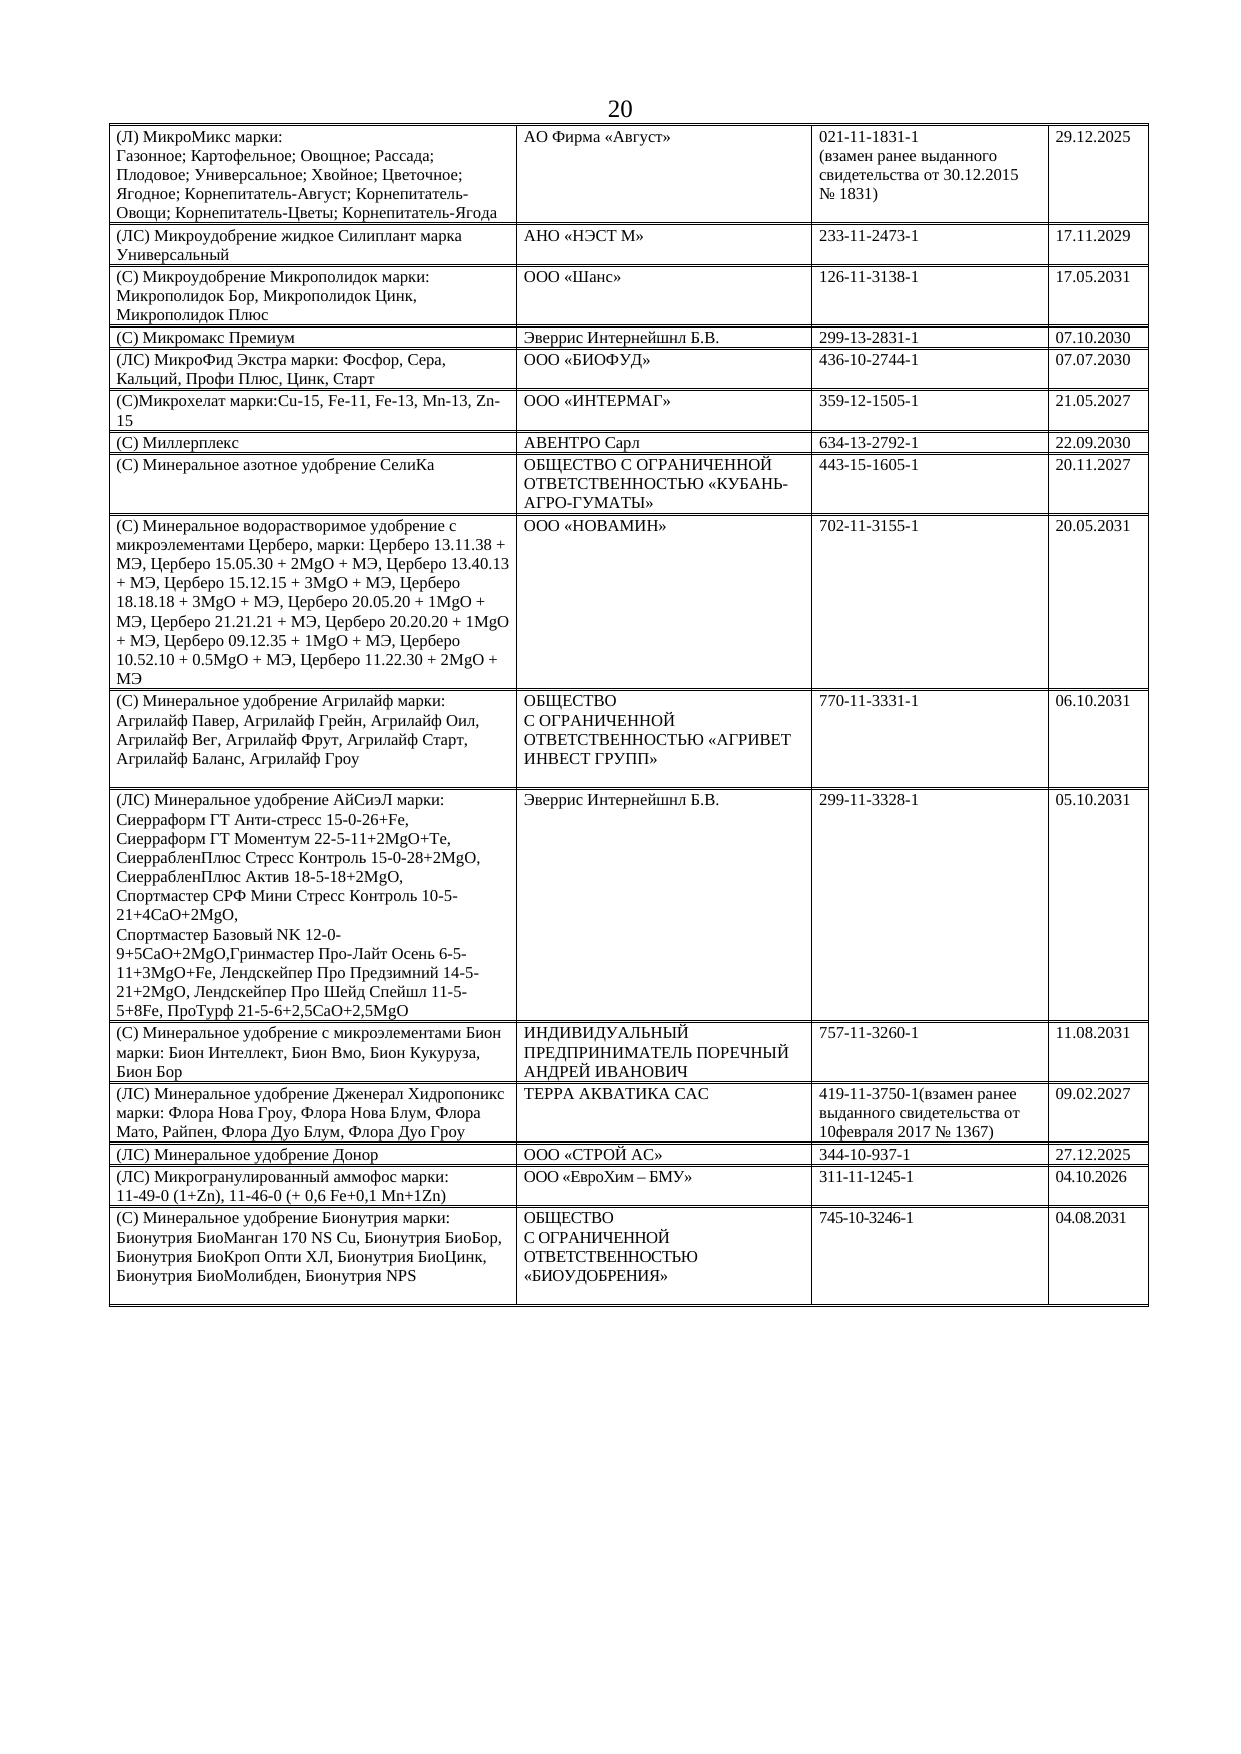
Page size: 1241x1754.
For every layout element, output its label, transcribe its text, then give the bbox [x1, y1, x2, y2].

table_cell (ЛС) МикроФид Экстра марки: Фосфор, Сера, Кальций, Профи Плюс, Цинк, Старт [110, 350, 516, 388]
table_cell 436-10-2744-1 [812, 350, 1048, 388]
table_cell 745-10-3246-1 [812, 1208, 1048, 1304]
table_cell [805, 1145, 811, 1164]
table_cell 17.11.2029 [1049, 225, 1148, 264]
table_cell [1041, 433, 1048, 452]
table_cell 07.10.2030 [1049, 328, 1148, 347]
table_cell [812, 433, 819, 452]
table_cell 233-11-2473-1 [812, 225, 1048, 264]
table_cell Эверрис Интернейшнл Б.В. [517, 328, 811, 347]
table_cell (Л) МикроМикс марки: Газонное; Картофельное; Овощное; Рассада; Плодовое; Универсальное; Хвойное; Цветочное; Ягодное; Корнепитатель-Август; Корнепитатель-Овощи; Корнепитатель-Цветы; Корнепитатель-Ягода [110, 126, 516, 222]
table_cell 17.05.2031 [1049, 267, 1148, 324]
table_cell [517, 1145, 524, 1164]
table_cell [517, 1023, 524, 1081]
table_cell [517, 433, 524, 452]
table_cell ООО «БИОФУД» [517, 350, 811, 388]
table_cell (ЛС) Микроудобрение жидкое Силиплант марка Универсальный [110, 225, 516, 264]
table_cell Эверрис Интернейшнл Б.В. [517, 790, 811, 1020]
table_cell (С) Микромакс Премиум [110, 328, 516, 347]
table_cell (С) Минеральное удобрение с микроэлементами Бион марки: Бион Интеллект, Бион Вмо, Бион Кукуруза, Бион Бор [110, 1023, 516, 1081]
table_cell (С) Минеральное удобрение Бионутрия марки: Бионутрия БиоМанган 170 NS Cu, Бионутрия БиоБор, Бионутрия БиоКроп Опти ХЛ, Бионутрия БиоЦинк, Бионутрия БиоМолибден, Бионутрия NPS [110, 1208, 516, 1304]
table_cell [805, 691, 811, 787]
table_cell 09.02.2027 [1049, 1084, 1148, 1141]
table_cell 06.10.2031 [1049, 691, 1148, 787]
table_cell 29.12.2025 [1049, 126, 1148, 222]
table_cell 20.11.2027 [1049, 455, 1148, 512]
table_cell 21.05.2027 [1049, 391, 1148, 429]
table_cell (С)Микрохелат марки:Cu-15, Fe-11, Fe-13, Mn-13, Zn-15 [110, 391, 516, 429]
table_cell ООО «ИНТЕРМАГ» [517, 391, 811, 429]
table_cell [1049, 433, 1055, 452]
table_cell АО Фирма «Август» [517, 126, 811, 222]
table_cell 021-11-1831-1 (взамен ранее выданного свидетельства от 30.12.2015 № 1831) [812, 126, 1048, 222]
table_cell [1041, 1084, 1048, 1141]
table_cell 443-15-1605-1 [812, 455, 1048, 512]
table_cell 05.10.2031 [1049, 790, 1148, 1020]
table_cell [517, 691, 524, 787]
table_cell ООО «Шанс» [517, 267, 811, 324]
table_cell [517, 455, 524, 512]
table_cell (С) Микроудобрение Микрополидок марки: Микрополидок Бор, Микрополидок Цинк, Микрополидок Плюс [110, 267, 516, 324]
table_cell 770-11-3331-1 [812, 691, 1048, 787]
table_cell (ЛС) Микрогранулированный аммофос марки: 11-49-0 (1+Zn), 11-46-0 (+ 0,6 Fe+0,1 Mn+1Zn) [110, 1167, 516, 1205]
table_cell (ЛС) Минеральное удобрение Донор [110, 1145, 516, 1164]
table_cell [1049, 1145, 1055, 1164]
table_cell ТЕРРА АКВАТИКА САС [517, 1084, 811, 1141]
table_cell 702-11-3155-1 [812, 516, 1048, 688]
table_cell ООО «НОВАМИН» [517, 516, 811, 688]
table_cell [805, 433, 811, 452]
table_cell 757-11-3260-1 [812, 1023, 1048, 1081]
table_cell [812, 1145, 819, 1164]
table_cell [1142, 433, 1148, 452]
table_cell 20.05.2031 [1049, 516, 1148, 688]
table_cell 04.08.2031 [1049, 1208, 1148, 1304]
table_cell (ЛС) Минеральное удобрение АйСиэЛ марки: Сиерраформ ГТ Анти-стресс 15-0-26+Fe, Сиерраформ ГТ Моментум 22-5-11+2MgO+Te, СиеррабленПлюс Стресс Контроль 15-0-28+2MgO, СиеррабленПлюс Актив 18-5-18+2MgO, Спортмастер СРФ Мини Стресс Контроль 10-5-21+4СаО+2MgO, Спортмастер Базовый NK 12-0-9+5СаО+2MgO,Гринмастер Про-Лайт Осень 6-5-11+3MgO+Fe, Лендскейпер Про Предзимний 14-5-21+2MgO, Лендскейпер Про Шейд Спейшл 11-5-5+8Fe, ПроТурф 21-5-6+2,5СаО+2,5MgO [110, 790, 516, 1020]
table_cell 311-11-1245-1 [812, 1167, 1048, 1205]
table_cell 359-12-1505-1 [812, 391, 1048, 429]
table_cell (С) Минеральное удобрение Агрилайф марки: Агрилайф Павер, Агрилайф Грейн, Агрилайф Оил, Агрилайф Вег, Агрилайф Фрут, Агрилайф Старт, Агрилайф Баланс, Агрилайф Гроу [110, 691, 516, 787]
table_cell (С) Минеральное водорастворимое удобрение с микроэлементами Церберо, марки: Церберо 13.11.38 + МЭ, Церберо 15.05.30 + 2MgO + МЭ, Церберо 13.40.13 + МЭ, Церберо 15.12.15 + 3MgO + МЭ, Церберо 18.18.18 + 3MgO + МЭ, Церберо 20.05.20 + 1MgO + МЭ, Церберо 21.21.21 + МЭ, Церберо 20.20.20 + 1MgO + МЭ, Церберо 09.12.35 + 1MgO + МЭ, Церберо 10.52.10 + 0.5MgO + МЭ, Церберо 11.22.30 + 2MgO + МЭ [110, 516, 516, 688]
table_cell 07.07.2030 [1049, 350, 1148, 388]
table_cell (ЛС) Минеральное удобрение Дженерал Хидропоникс марки: Флора Нова Гроу, Флора Нова Блум, Флора Мато, Райпен, Флора Дуо Блум, Флора Дуо Гроу [110, 1084, 516, 1141]
table_cell 04.10.2026 [1049, 1167, 1148, 1205]
table_cell АНО «НЭСТ М» [517, 225, 811, 264]
table_cell 299-11-3328-1 [812, 790, 1048, 1020]
table_cell 299-13-2831-1 [812, 328, 1048, 347]
table_cell 11.08.2031 [1049, 1023, 1148, 1081]
table_cell ООО «ЕвроХим – БМУ» [517, 1167, 811, 1205]
table_cell (С) Миллерплекс [110, 433, 516, 452]
table_cell ОБЩЕСТВО С ОГРАНИЧЕННОЙ ОТВЕТСТВЕННОСТЬЮ «БИОУДОБРЕНИЯ» [517, 1208, 811, 1304]
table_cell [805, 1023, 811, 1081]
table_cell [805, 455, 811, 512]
table_cell 126-11-3138-1 [812, 267, 1048, 324]
table_cell (С) Минеральное азотное удобрение СелиКа [110, 455, 516, 512]
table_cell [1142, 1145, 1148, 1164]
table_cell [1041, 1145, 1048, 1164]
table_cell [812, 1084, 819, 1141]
